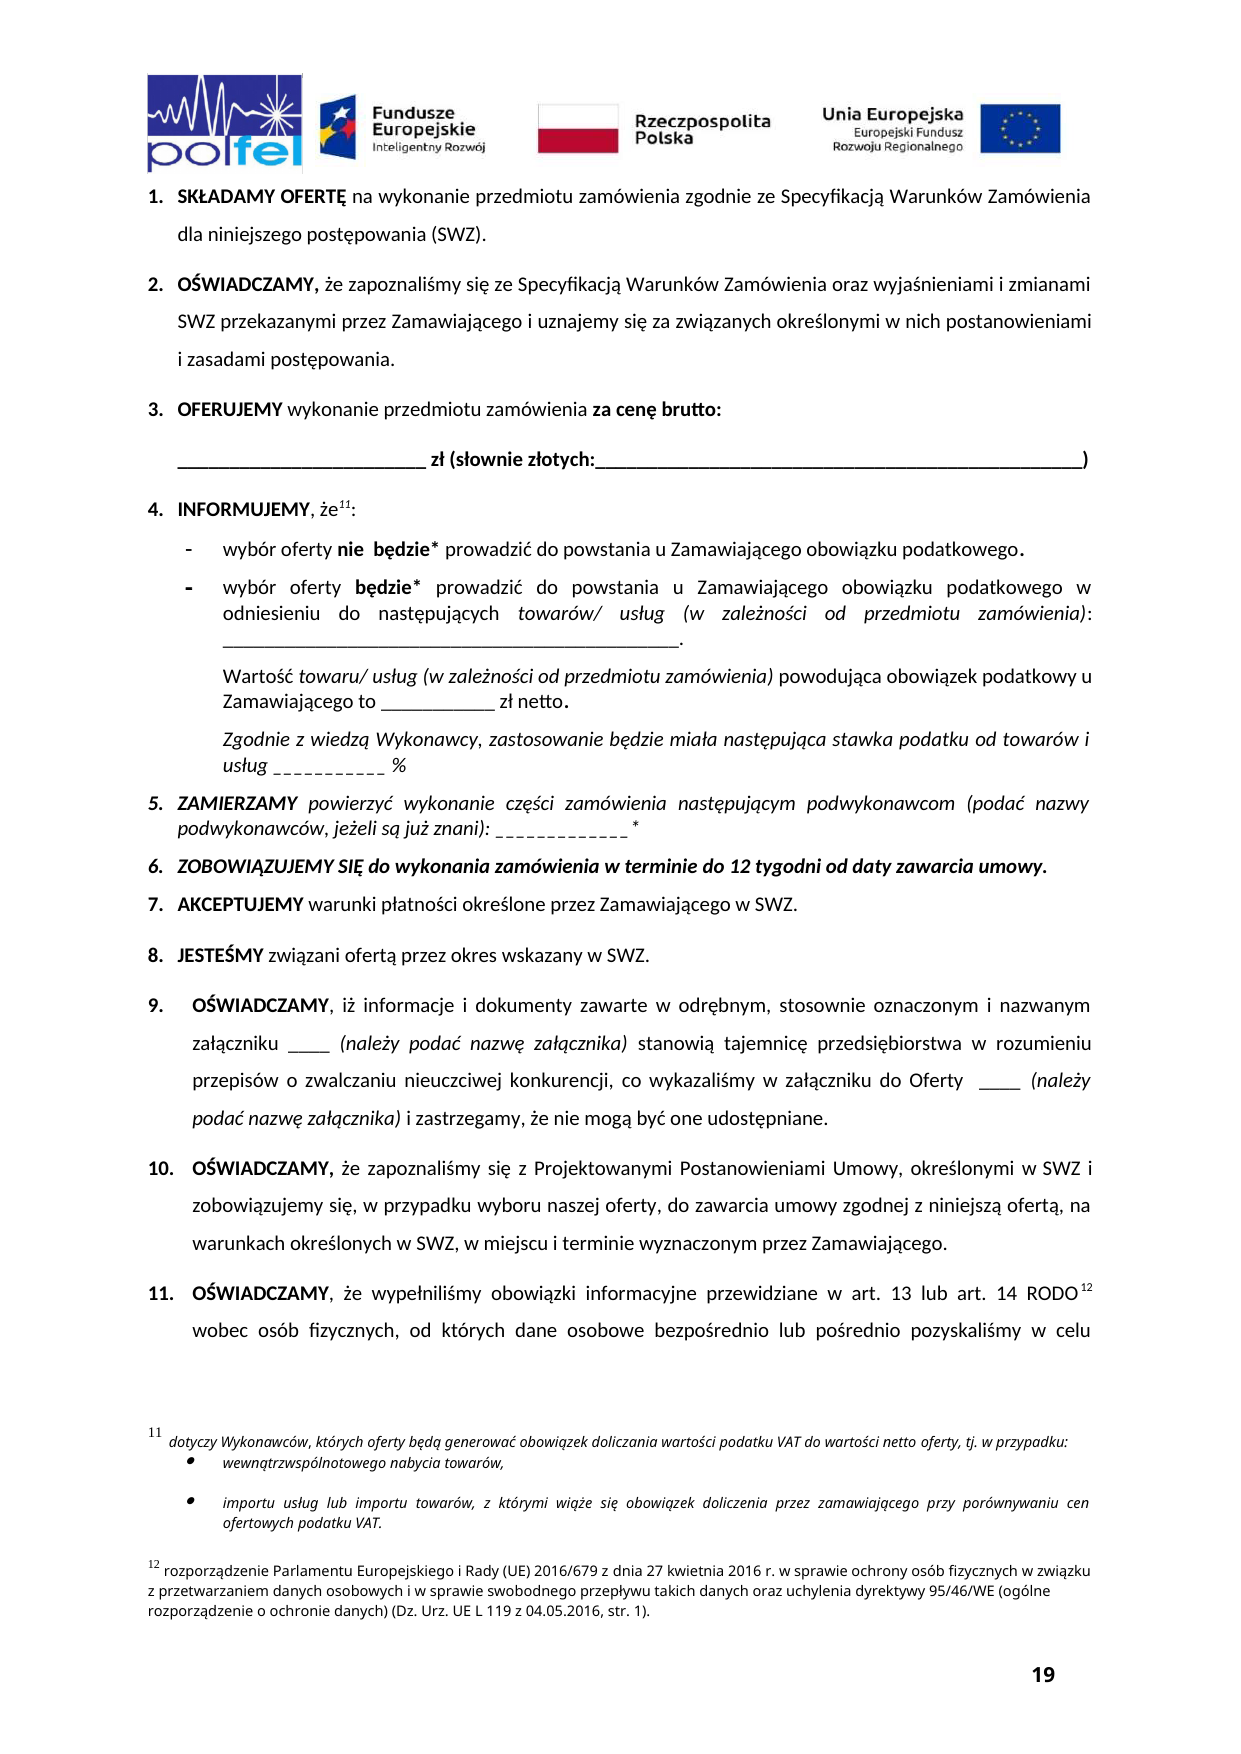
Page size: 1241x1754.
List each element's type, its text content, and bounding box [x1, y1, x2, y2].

list AKCEPTUJEMY warunki płatności określone przez Zamawiającego w SWZ. [148, 891, 1092, 916]
list ZAMIERZAMY powierzyć wykonanie części zamówienia następującym podwykonawcom (podać nazwy podwykonawców, jeżeli są już znani): _____________* [148, 790, 1092, 841]
text Zgodnie z wiedzą Wykonawcy, zastosowanie będzie miała następująca stawka podatku od towarów i usług ___________ % [223, 726, 1092, 777]
list wybór oferty będzie* prowadzić do powstania u Zamawiającego obowiązku podatkowego w odniesieniu do następujących towarów/ usług (w zależności od przedmiotu zamówienia): ____________________________________________. [185, 574, 1092, 651]
list OŚWIADCZAMY, że zapoznaliśmy się z Projektowanymi Postanowieniami Umowy, określonymi w SWZ i zobowiązujemy się, w przypadku wyboru naszej oferty, do zawarcia umowy zgodnej z niniejszą ofertą, na warunkach określonych w SWZ, w miejscu i terminie wyznaczonym przez Zamawiającego. [148, 1145, 1092, 1258]
list wybór oferty nie będzie* prowadzić do powstania u Zamawiającego obowiązku podatkowego. [185, 536, 1092, 562]
list OŚWIADCZAMY, że zapoznaliśmy się ze Specyfikacją Warunków Zamówienia oraz wyjaśnieniami i zmianami SWZ przekazanymi przez Zamawiającego i uznajemy się za związanych określonymi w nich postanowieniami i zasadami postępowania. [148, 261, 1092, 374]
list OFERUJEMY wykonanie przedmiotu zamówienia za cenę brutto: [148, 386, 1092, 424]
list OŚWIADCZAMY, iż informacje i dokumenty zawarte w odrębnym, stosownie oznaczonym i nazwanym załączniku ____ (należy podać nazwę załącznika) stanowią tajemnicę przedsiębiorstwa w rozumieniu przepisów o zwalczaniu nieuczciwej konkurencji, co wykazaliśmy w załączniku do Oferty ____ (należy podać nazwę załącznika) i zastrzegamy, że nie mogą być one udostępniane. [148, 983, 1092, 1133]
list SKŁADAMY OFERTĘ na wykonanie przedmiotu zamówienia zgodnie ze Specyfikacją Warunków Zamówienia dla niniejszego postępowania (SWZ). [148, 174, 1092, 249]
text ________________________ zł (słownie złotych:_______________________________________________) [177, 436, 1092, 474]
list ZOBOWIĄZUJEMY SIĘ do wykonania zamówienia w terminie do 12 tygodni od daty zawarcia umowy. [148, 853, 1092, 878]
list JESTEŚMY związani ofertą przez okres wskazany w SWZ. [148, 933, 1092, 970]
text Wartość towaru/ usług (w zależności od przedmiotu zamówienia) powodująca obowiązek podatkowy u Zamawiającego to ___________ zł netto. [223, 663, 1092, 714]
list INFORMUJEMY, że: [148, 486, 1092, 524]
picture [147, 73, 303, 174]
